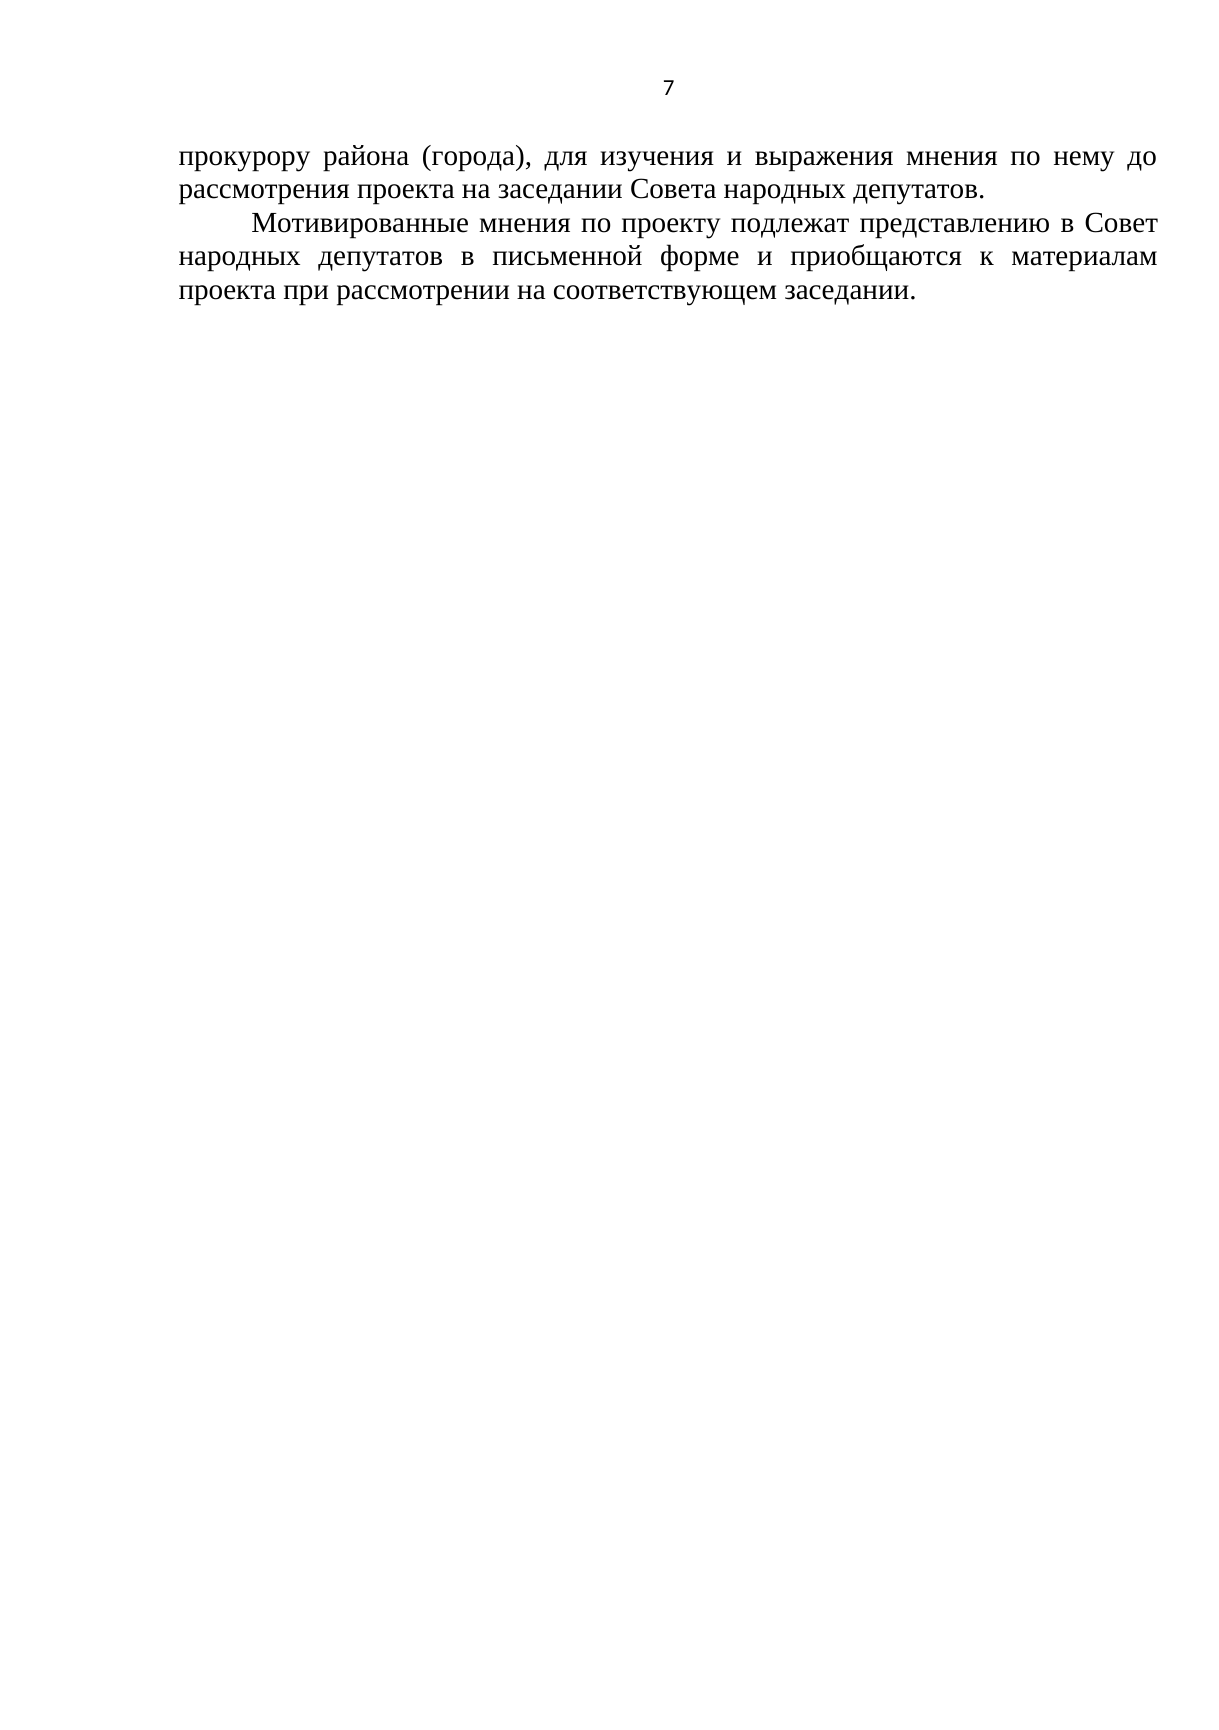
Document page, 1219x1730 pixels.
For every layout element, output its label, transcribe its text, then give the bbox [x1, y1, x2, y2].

text Мотивированные мнения по проекту подлежат представлению в Совет народных депутатов в письменной форме и приобщаются к материалам проекта при рассмотрении на соответствующем заседании. [178, 205, 1158, 305]
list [178, 138, 1158, 205]
